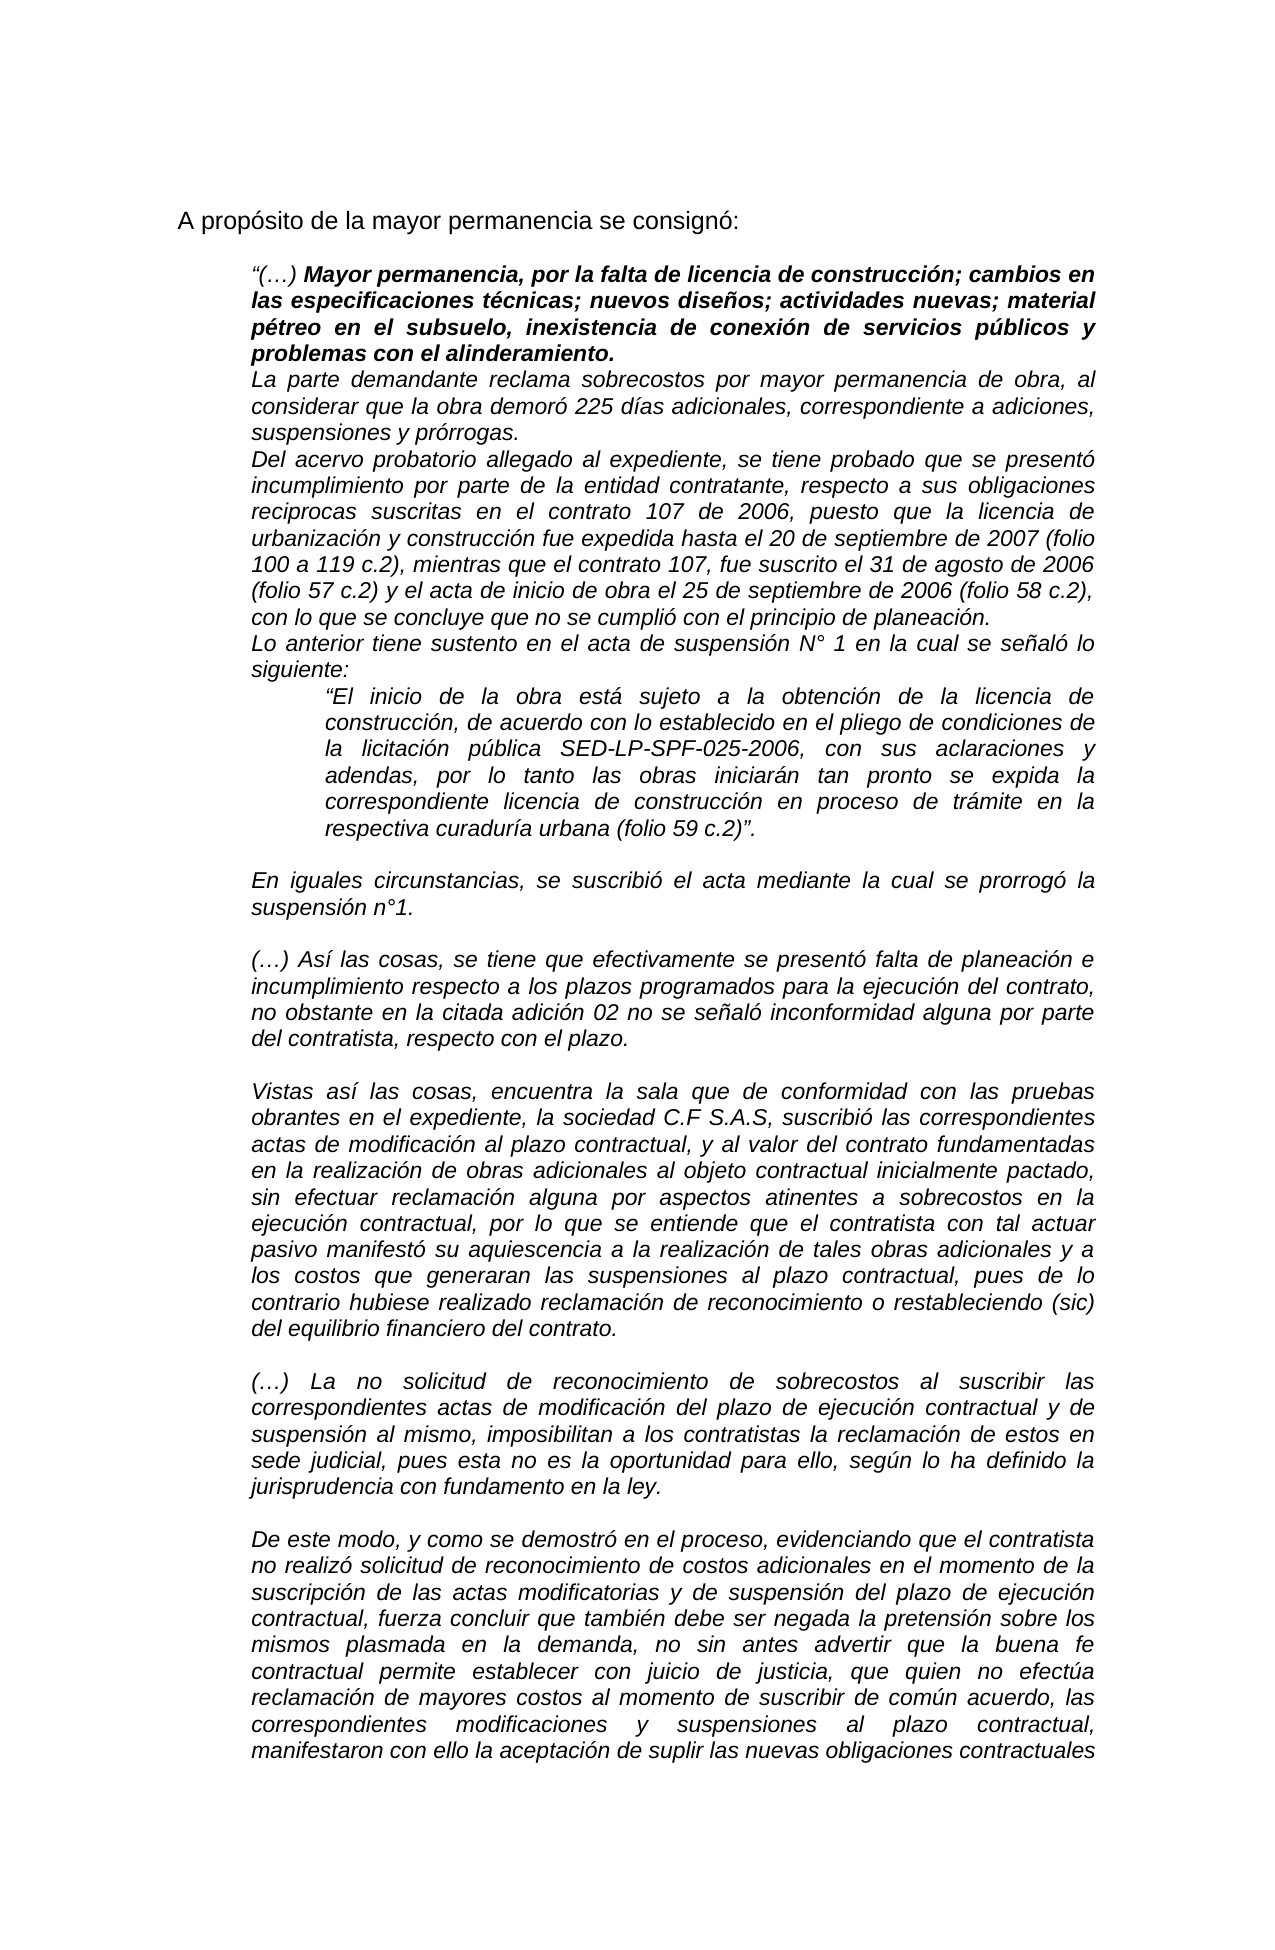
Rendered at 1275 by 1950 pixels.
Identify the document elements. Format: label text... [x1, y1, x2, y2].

text En iguales circunstancias, se suscribió el acta mediante la cual se prorrogó la suspensión n°1. [251, 867, 1098, 920]
text “El inicio de la obra está sujeto a la obtención de la licencia de construcción, de acuerdo con lo establecido en el pliego de condiciones de la licitación pública SED-LP-SPF-025-2006, con sus aclaraciones y adendas, por lo tanto las obras iniciarán tan pronto se expida la correspondiente licencia de construcción en proceso de trámite en la respectiva curaduría urbana (folio 59 c.2)”. [251, 683, 1098, 841]
text La parte demandante reclama sobrecostos por mayor permanencia de obra, al considerar que la obra demoró 225 días adicionales, correspondiente a adiciones, suspensiones y prórrogas. [177, 366, 1098, 446]
text “(…) Mayor permanencia, por la falta de licencia de construcción; cambios en las especificaciones técnicas; nuevos diseños; actividades nuevas; material pétreo en el subsuelo, inexistencia de conexión de servicios públicos y problemas con el alinderamiento. [177, 261, 1098, 366]
text A propósito de la mayor permanencia se consignó: [177, 206, 1098, 235]
text Vistas así las cosas, encuentra la sala que de conformidad con las pruebas obrantes en el expediente, la sociedad C.F S.A.S, suscribió las correspondientes actas de modificación al plazo contractual, y al valor del contrato fundamentadas en la realización de obras adicionales al objeto contractual inicialmente pactado, sin efectuar reclamación alguna por aspectos atinentes a sobrecostos en la ejecución contractual, por lo que se entiende que el contratista con tal actuar pasivo manifestó su aquiescencia a la realización de tales obras adicionales y a los costos que generaran las suspensiones al plazo contractual, pues de lo contrario hubiese realizado reclamación de reconocimiento o restableciendo (sic) del equilibrio financiero del contrato. [251, 1078, 1098, 1342]
text (…) Así las cosas, se tiene que efectivamente se presentó falta de planeación e incumplimiento respecto a los plazos programados para la ejecución del contrato, no obstante en la citada adición 02 no se señaló inconformidad alguna por parte del contratista, respecto con el plazo. [251, 946, 1098, 1052]
text Del acervo probatorio allegado al expediente, se tiene probado que se presentó incumplimiento por parte de la entidad contratante, respecto a sus obligaciones reciprocas suscritas en el contrato 107 de 2006, puesto que la licencia de urbanización y construcción fue expedida hasta el 20 de septiembre de 2007 (folio 100 a 119 c.2), mientras que el contrato 107, fue suscrito el 31 de agosto de 2006 (folio 57 c.2) y el acta de inicio de obra el 25 de septiembre de 2006 (folio 58 c.2), con lo que se concluye que no se cumplió con el principio de planeación. [177, 446, 1098, 630]
text (…) La no solicitud de reconocimiento de sobrecostos al suscribir las correspondientes actas de modificación del plazo de ejecución contractual y de suspensión al mismo, imposibilitan a los contratistas la reclamación de estos en sede judicial, pues esta no es la oportunidad para ello, según lo ha definido la jurisprudencia con fundamento en la ley. [251, 1368, 1098, 1500]
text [251, 1526, 1098, 1763]
text Lo anterior tiene sustento en el acta de suspensión N° 1 en la cual se señaló lo siguiente: [177, 630, 1098, 683]
